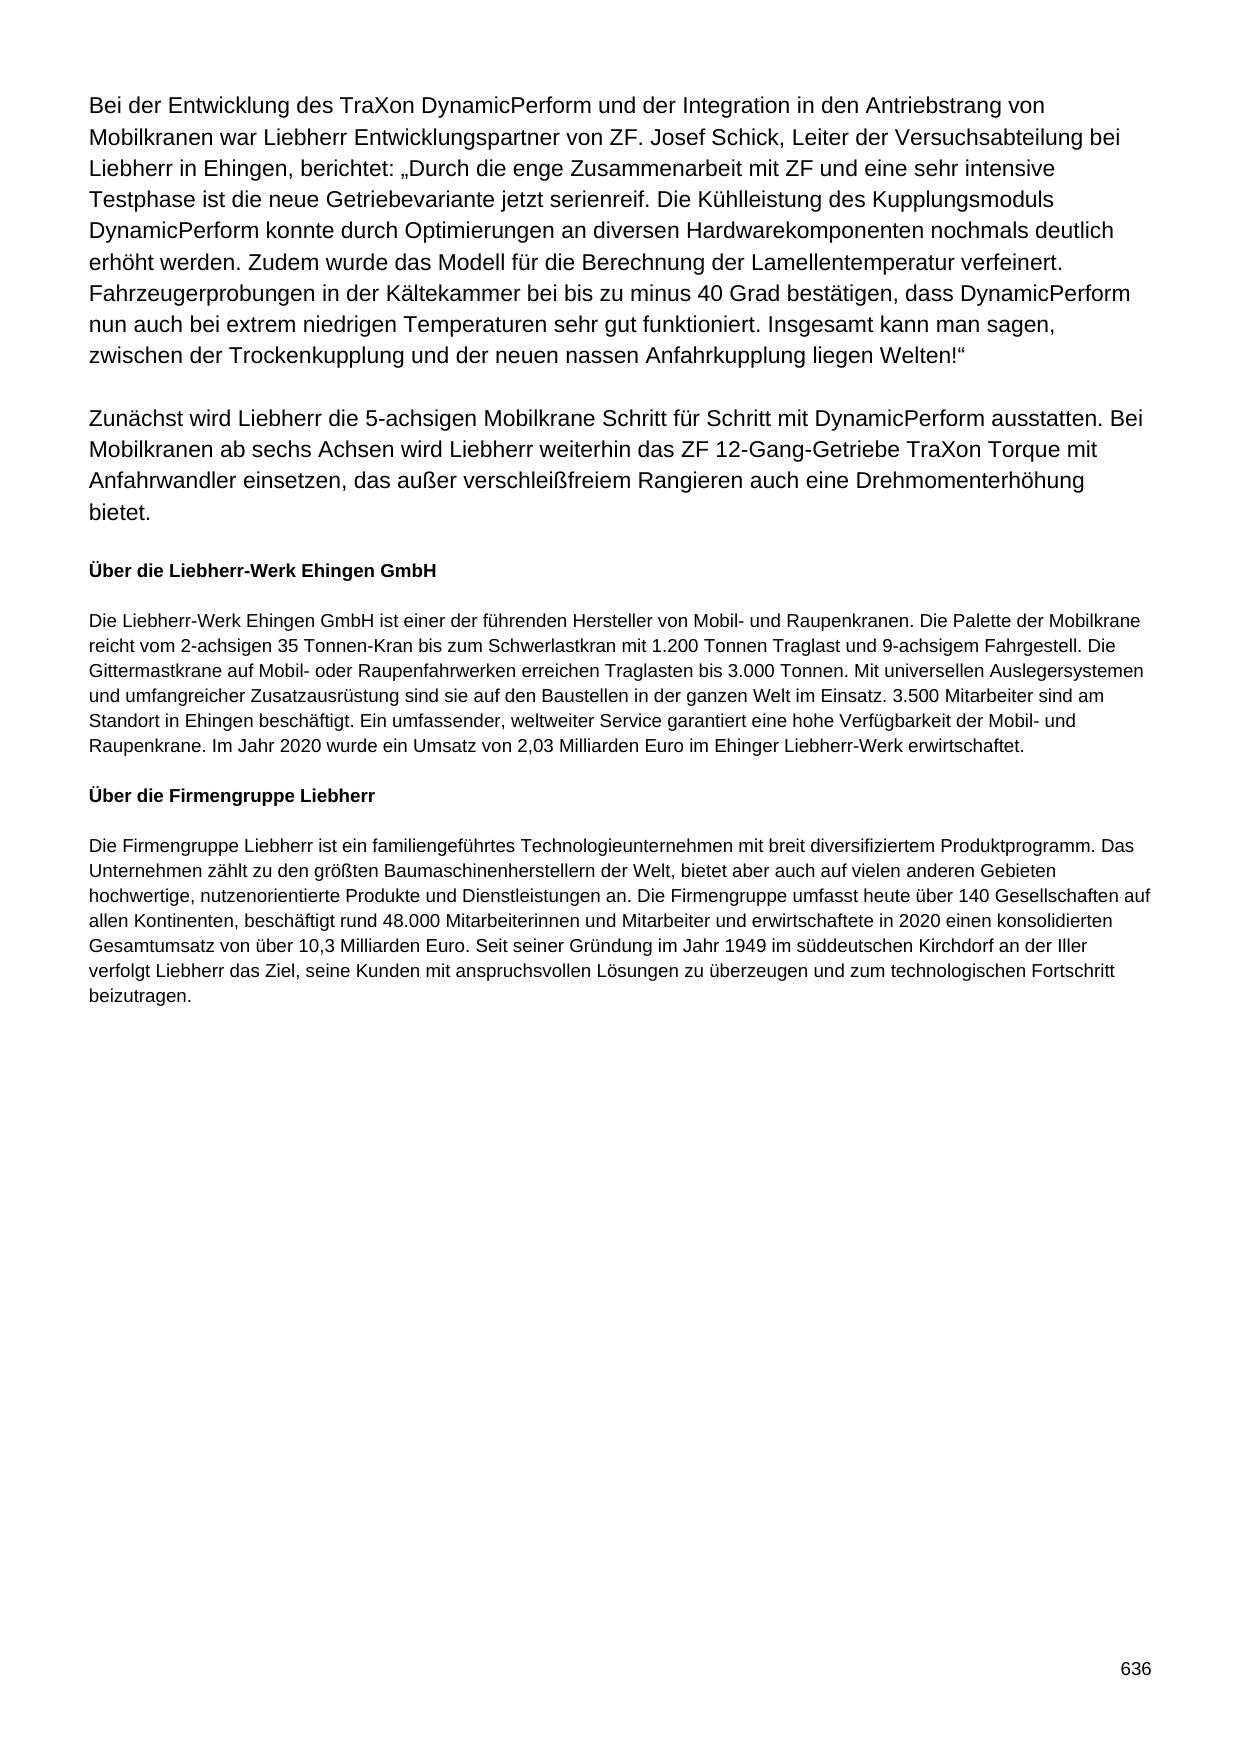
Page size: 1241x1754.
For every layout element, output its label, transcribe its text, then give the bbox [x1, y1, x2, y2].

text Die Firmengruppe Liebherr ist ein familiengeführtes Technologieunternehmen mit breit diversifiziertem Produktprogramm. Das Unternehmen zählt zu den größten Baumaschinenherstellern der Welt, bietet aber auch auf vielen anderen Gebieten hochwertige, nutzenorientierte Produkte und Dienstleistungen an. Die Firmengruppe umfasst heute über 140 Gesellschaften auf allen Kontinenten, beschäftigt rund 48.000 Mitarbeiterinnen und Mitarbeiter und erwirtschaftete in 2020 einen konsolidierten Gesamtumsatz von über 10,3 Milliarden Euro. Seit seiner Gründung im Jahr 1949 im süddeutschen Kirchdorf an der Iller verfolgt Liebherr das Ziel, seine Kunden mit anspruchsvollen Lösungen zu überzeugen und zum technologischen Fortschritt beizutragen. [89, 832, 1152, 1007]
text Über die Liebherr-Werk Ehingen GmbH [89, 557, 1152, 582]
text Bei der Entwicklung des TraXon DynamicPerform und der Integration in den Antriebstrang von Mobilkranen war Liebherr Entwicklungspartner von ZF. Josef Schick, Leiter der Versuchsabteilung bei Liebherr in Ehingen, berichtet: „Durch die enge Zusammenarbeit mit ZF und eine sehr intensive Testphase ist die neue Getriebevariante jetzt serienreif. Die Kühlleistung des Kupplungsmoduls DynamicPerform konnte durch Optimierungen an diversen Hardwarekomponenten nochmals deutlich erhöht werden. Zudem wurde das Modell für die Berechnung der Lamellentemperatur verfeinert. Fahrzeugerprobungen in der Kältekammer bei bis zu minus 40 Grad bestätigen, dass DynamicPerform nun auch bei extrem niedrigen Temperaturen sehr gut funktioniert. Insgesamt kann man sagen, zwischen der Trockenkupplung und der neuen nassen Anfahrkupplung liegen Welten!“ [89, 89, 1152, 370]
text Zunächst wird Liebherr die 5-achsigen Mobilkrane Schritt für Schritt mit DynamicPerform ausstatten. Bei Mobilkranen ab sechs Achsen wird Liebherr weiterhin das ZF 12-Gang-Getriebe TraXon Torque mit Anfahrwandler einsetzen, das außer verschleißfreiem Rangieren auch eine Drehmomenterhöhung bietet. [89, 401, 1152, 526]
text Über die Firmengruppe Liebherr [89, 782, 1152, 807]
text Die Liebherr-Werk Ehingen GmbH ist einer der führenden Hersteller von Mobil- und Raupenkranen. Die Palette der Mobilkrane reicht vom 2-achsigen 35 Tonnen-Kran bis zum Schwerlastkran mit 1.200 Tonnen Traglast und 9-achsigem Fahrgestell. Die Gittermastkrane auf Mobil- oder Raupenfahrwerken erreichen Traglasten bis 3.000 Tonnen. Mit universellen Auslegersystemen und umfangreicher Zusatzausrüstung sind sie auf den Baustellen in der ganzen Welt im Einsatz. 3.500 Mitarbeiter sind am Standort in Ehingen beschäftigt. Ein umfassender, weltweiter Service garantiert eine hohe Verfügbarkeit der Mobil- und Raupenkrane. Im Jahr 2020 wurde ein Umsatz von 2,03 Milliarden Euro im Ehinger Liebherr-Werk erwirtschaftet. [89, 607, 1152, 757]
